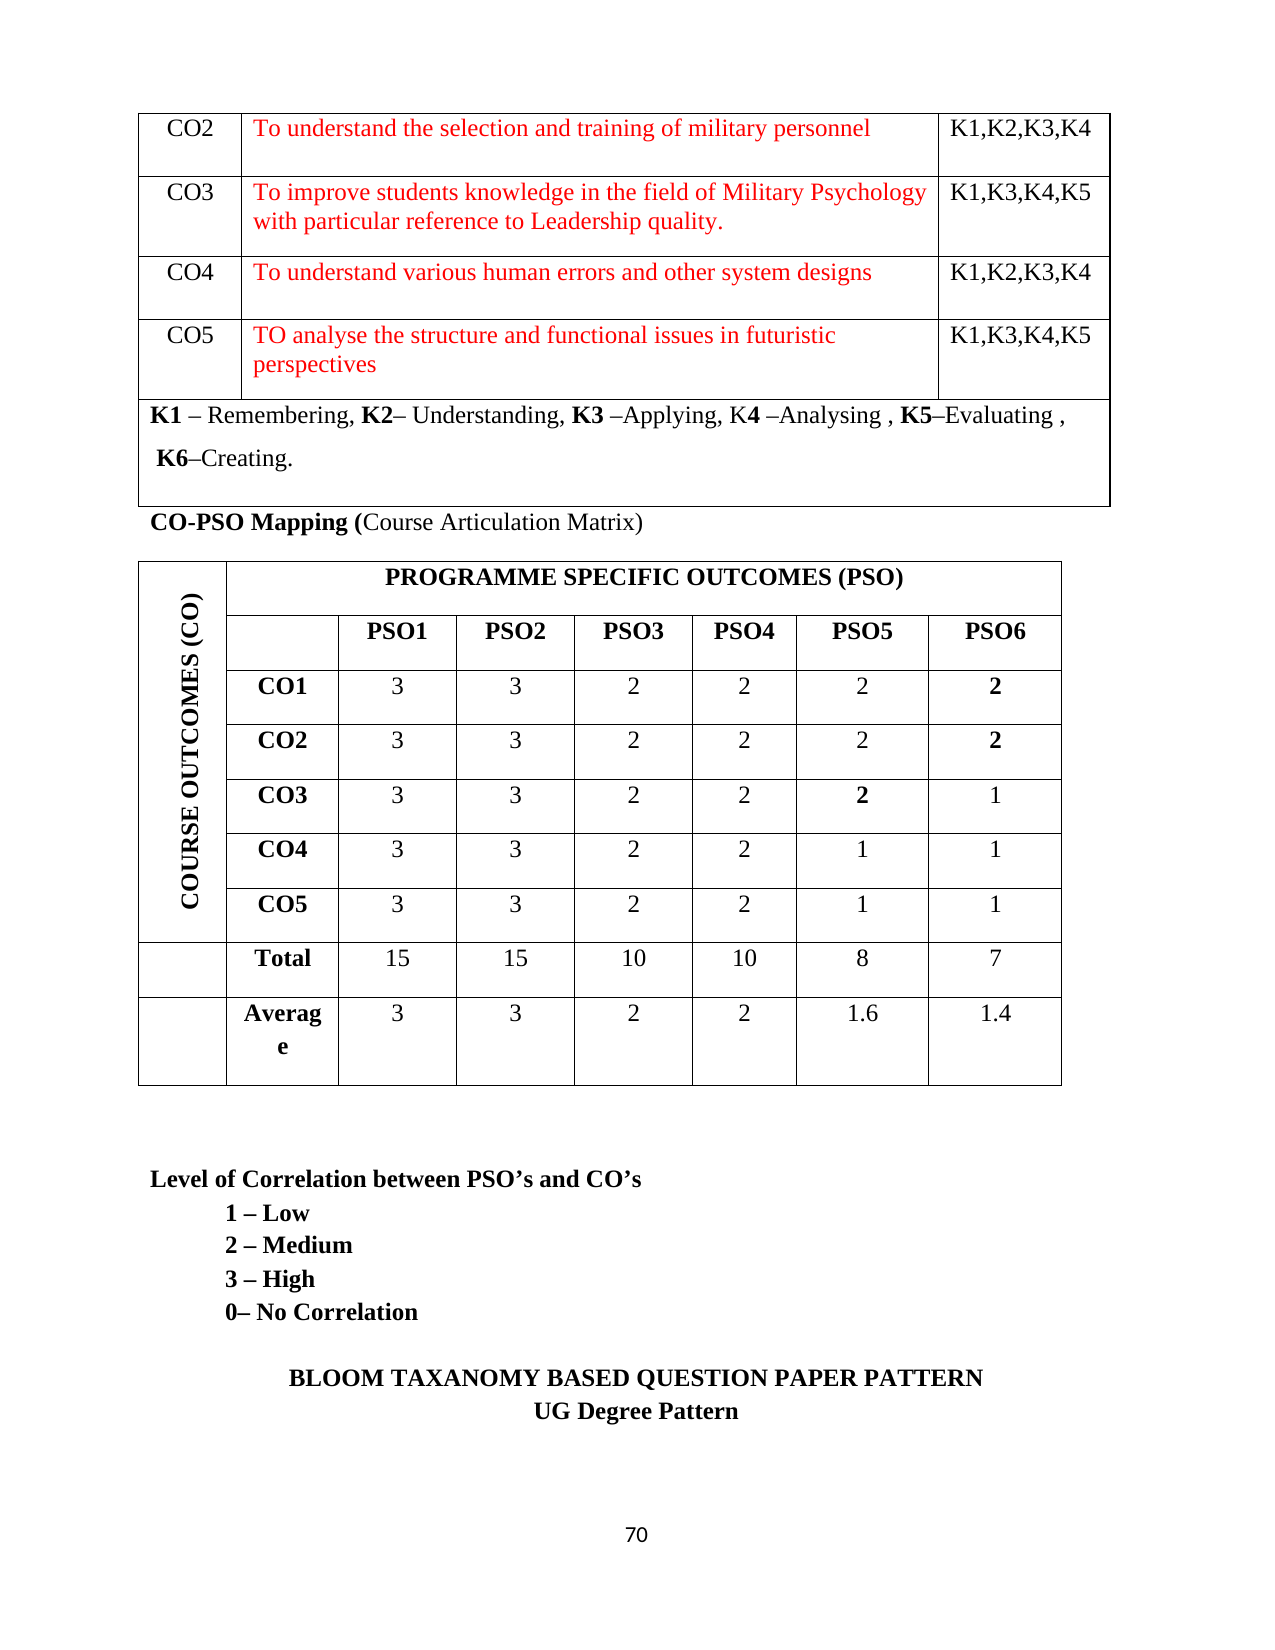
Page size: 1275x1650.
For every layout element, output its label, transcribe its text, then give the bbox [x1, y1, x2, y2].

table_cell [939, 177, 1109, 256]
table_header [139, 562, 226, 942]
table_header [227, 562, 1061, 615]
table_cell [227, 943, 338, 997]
text CO-PSO Mapping (Course Articulation Matrix) [150, 507, 1122, 535]
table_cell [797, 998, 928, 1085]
text BLOOM TAXANOMY BASED QUESTION PAPER PATTERN [150, 1363, 1122, 1391]
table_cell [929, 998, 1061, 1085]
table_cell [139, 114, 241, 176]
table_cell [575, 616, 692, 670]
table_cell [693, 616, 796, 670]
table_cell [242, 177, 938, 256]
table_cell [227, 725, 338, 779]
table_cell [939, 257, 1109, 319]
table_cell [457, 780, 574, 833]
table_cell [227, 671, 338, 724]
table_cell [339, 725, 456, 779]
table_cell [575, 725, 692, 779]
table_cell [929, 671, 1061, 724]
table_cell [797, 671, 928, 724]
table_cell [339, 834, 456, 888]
text UG Degree Pattern [150, 1396, 1122, 1424]
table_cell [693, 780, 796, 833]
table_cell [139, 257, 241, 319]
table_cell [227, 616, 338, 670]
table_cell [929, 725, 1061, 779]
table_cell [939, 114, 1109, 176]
text 0– No Correlation [135, 1297, 1122, 1325]
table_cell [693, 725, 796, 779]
text 3 – High [150, 1264, 1122, 1292]
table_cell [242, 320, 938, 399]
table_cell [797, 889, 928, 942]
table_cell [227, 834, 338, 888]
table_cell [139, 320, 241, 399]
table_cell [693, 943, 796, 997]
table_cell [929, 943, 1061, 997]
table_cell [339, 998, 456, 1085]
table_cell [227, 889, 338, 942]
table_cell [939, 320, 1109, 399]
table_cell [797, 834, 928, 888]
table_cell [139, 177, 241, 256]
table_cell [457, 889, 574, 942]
text Level of Correlation between PSO’s and CO’s [150, 1164, 1122, 1193]
text 2 – Medium [150, 1231, 1122, 1259]
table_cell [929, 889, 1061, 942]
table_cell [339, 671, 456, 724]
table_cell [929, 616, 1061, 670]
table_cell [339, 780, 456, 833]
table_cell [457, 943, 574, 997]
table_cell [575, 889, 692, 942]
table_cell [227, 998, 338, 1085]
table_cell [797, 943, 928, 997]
text 1 – Low [150, 1198, 1122, 1226]
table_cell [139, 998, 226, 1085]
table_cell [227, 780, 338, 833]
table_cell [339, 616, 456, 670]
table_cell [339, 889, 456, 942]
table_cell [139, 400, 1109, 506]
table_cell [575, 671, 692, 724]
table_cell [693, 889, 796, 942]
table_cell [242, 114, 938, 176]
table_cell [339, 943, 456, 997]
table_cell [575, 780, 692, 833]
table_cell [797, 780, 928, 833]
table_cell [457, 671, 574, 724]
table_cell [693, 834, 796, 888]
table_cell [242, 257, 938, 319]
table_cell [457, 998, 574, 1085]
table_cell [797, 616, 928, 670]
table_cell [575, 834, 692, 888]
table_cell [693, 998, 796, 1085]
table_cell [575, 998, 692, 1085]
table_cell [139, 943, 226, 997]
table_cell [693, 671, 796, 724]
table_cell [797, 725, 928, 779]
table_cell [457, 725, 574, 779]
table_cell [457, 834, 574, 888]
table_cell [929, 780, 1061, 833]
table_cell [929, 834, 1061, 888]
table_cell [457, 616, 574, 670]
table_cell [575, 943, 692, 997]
